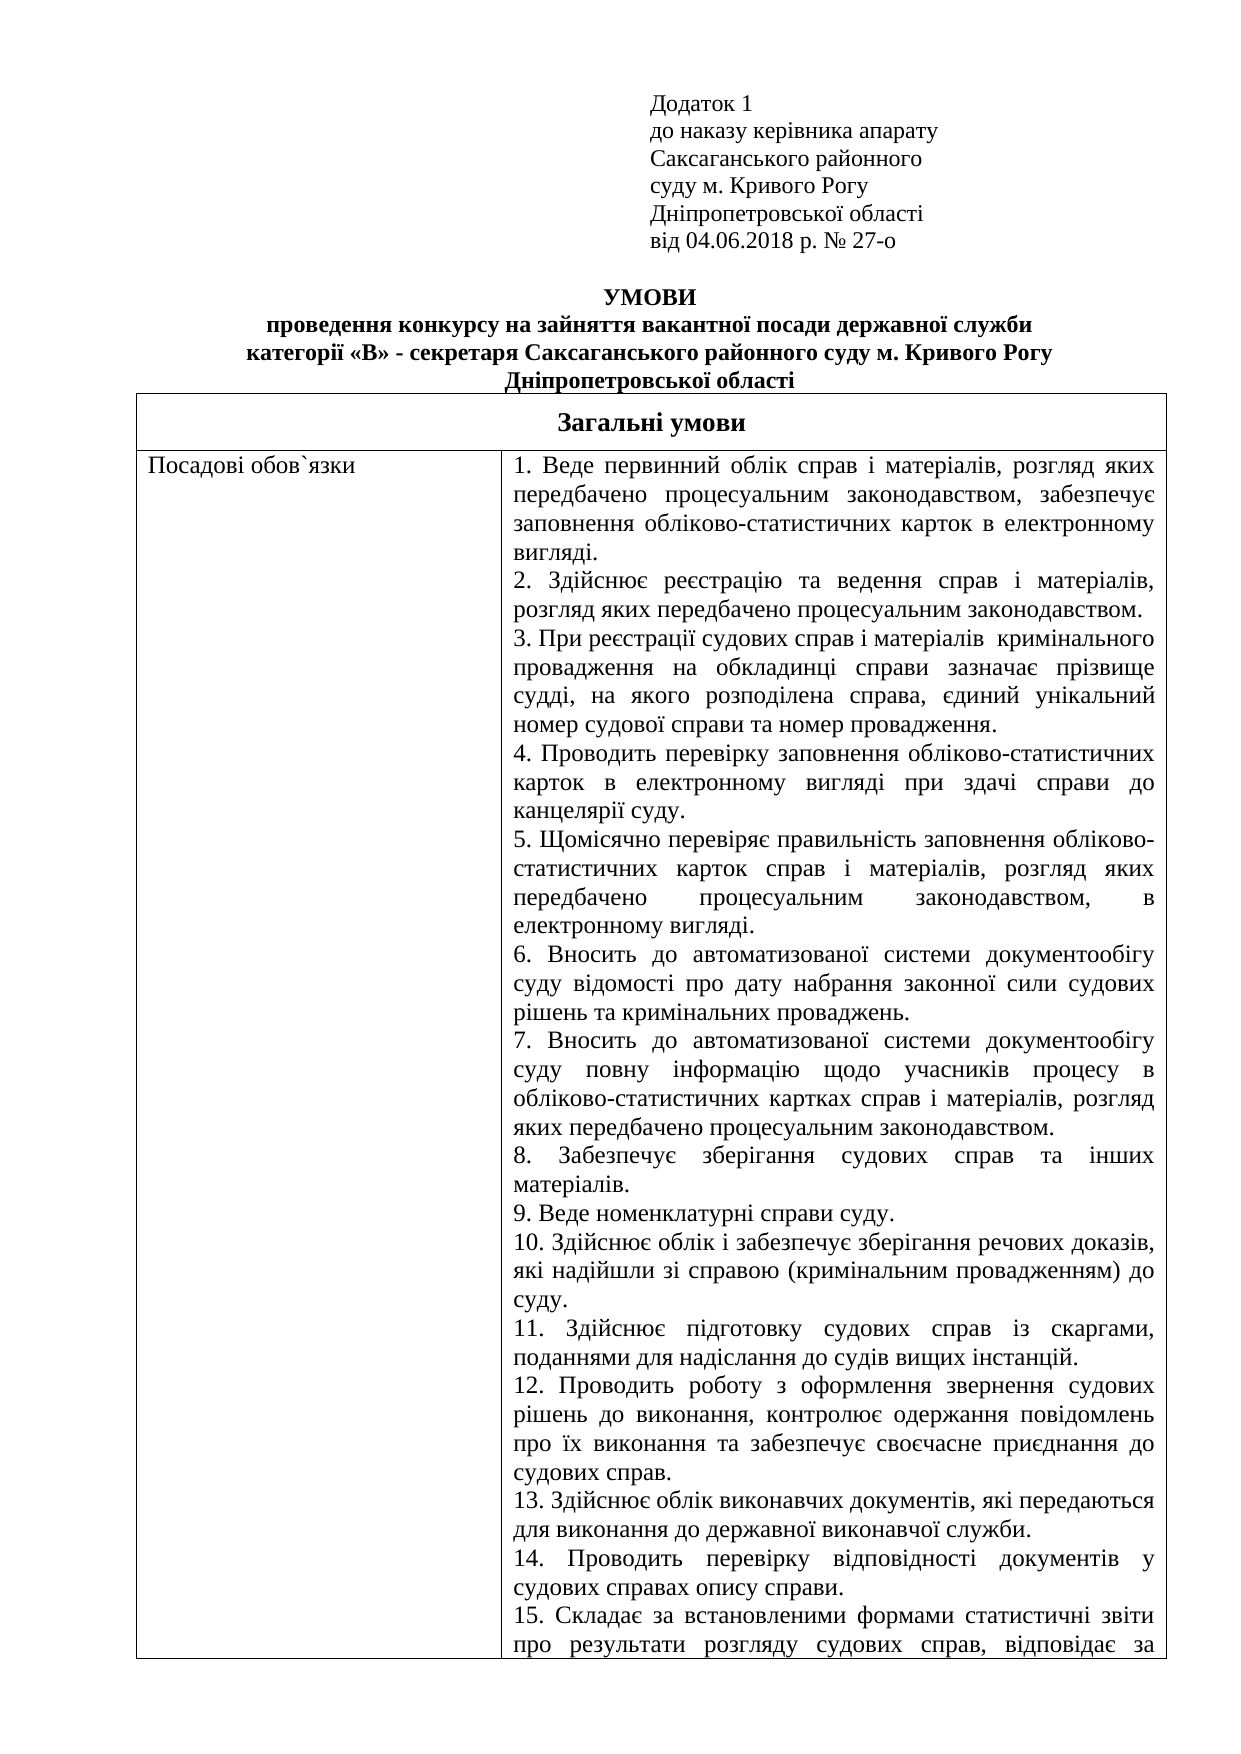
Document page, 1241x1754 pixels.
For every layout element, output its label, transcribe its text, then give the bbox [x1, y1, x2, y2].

text категорії «В» - секретаря Саксаганського районного суду м. Кривого Рогу Дніпропетровської області [148, 338, 1152, 393]
text від 04.06.2018 р. № 27-о [650, 227, 1152, 254]
text Дніпропетровської області [650, 199, 1152, 227]
text проведення конкурсу на зайняття вакантної посади державної служби [148, 311, 1152, 338]
table_cell Посадові обов`язки [137, 451, 501, 1658]
text Додаток 1 [148, 88, 1152, 116]
text до наказу керівника апарату [148, 116, 1152, 144]
text суду м. Кривого Рогу [650, 171, 1152, 199]
table_header Загальні умови [137, 394, 1166, 449]
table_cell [502, 451, 1166, 1658]
text Саксаганського районного [148, 144, 1152, 171]
text УМОВИ [148, 283, 1152, 311]
